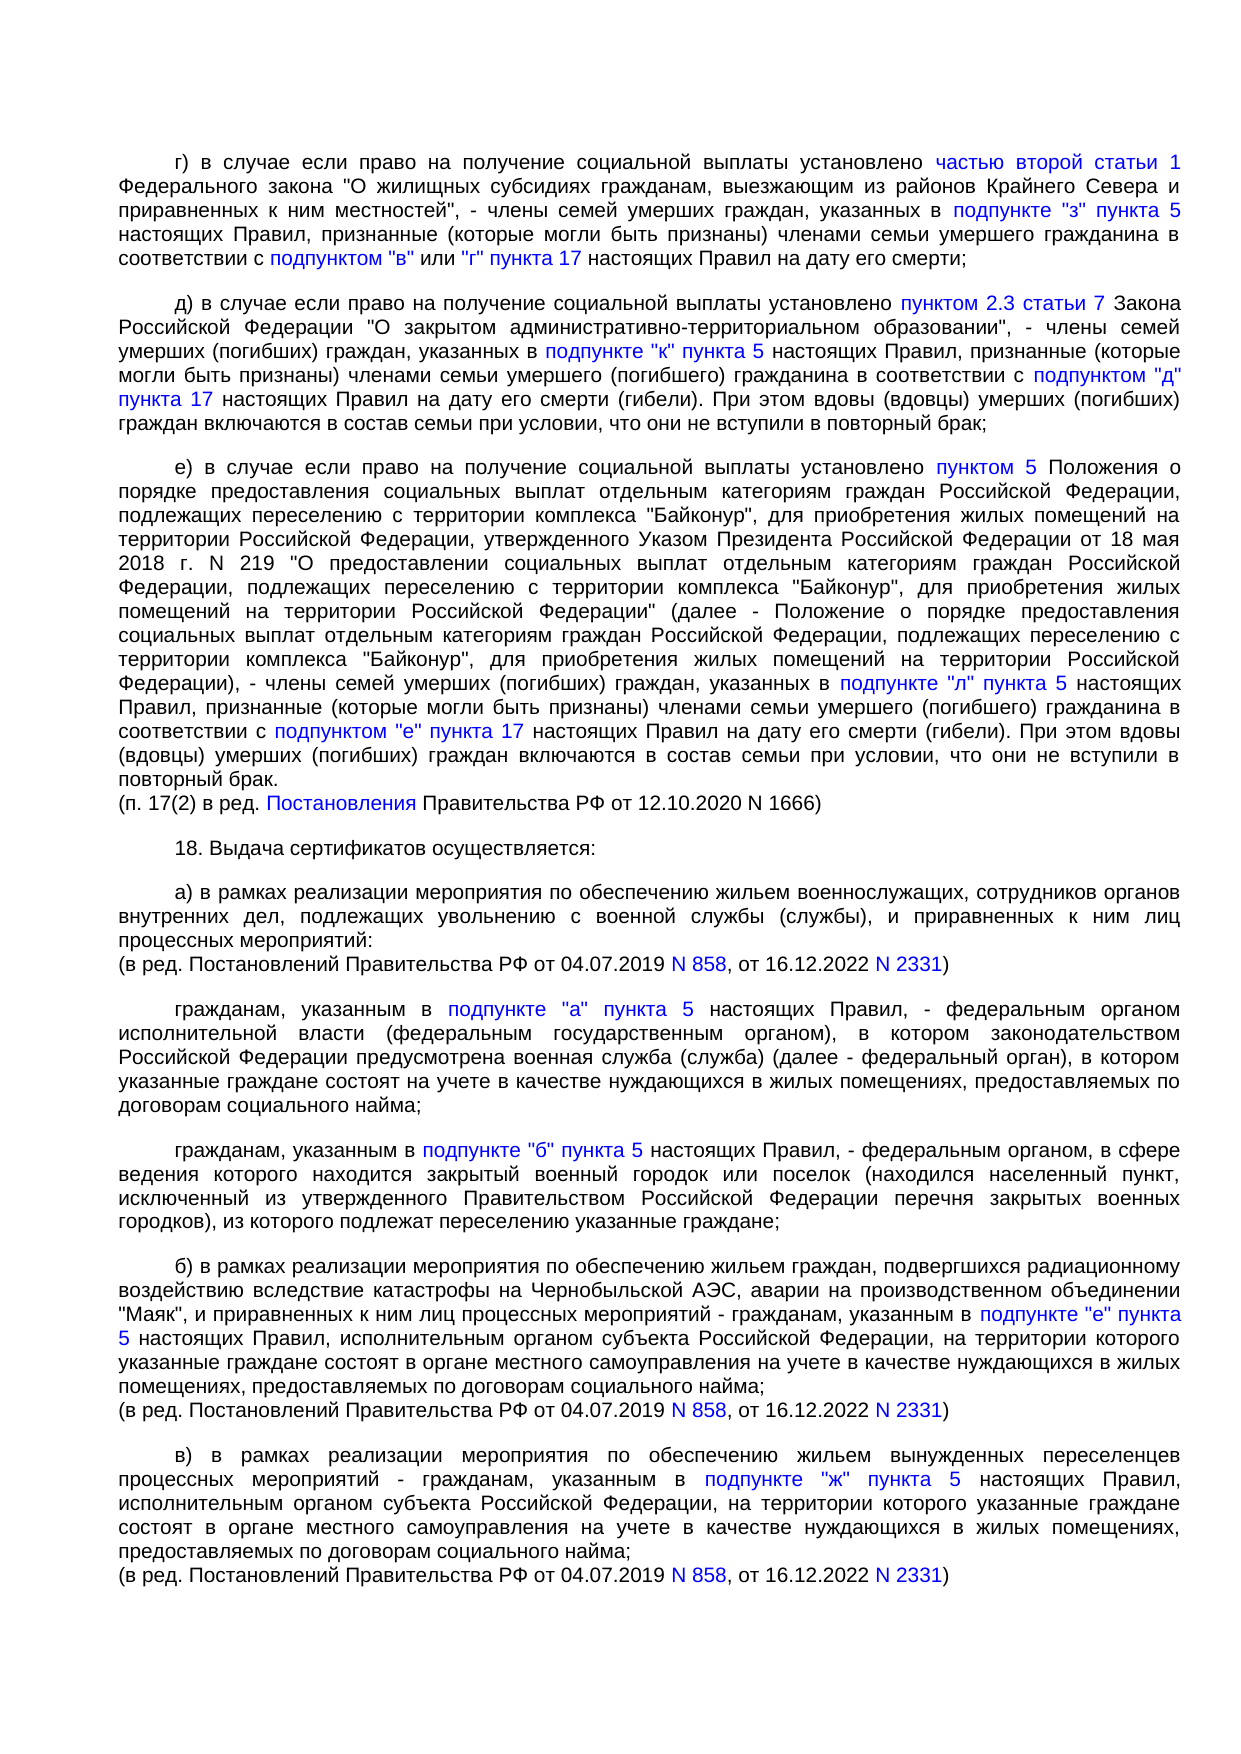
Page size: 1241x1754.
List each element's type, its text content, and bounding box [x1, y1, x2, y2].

text 18. Выдача сертификатов осуществляется: [118, 835, 1181, 859]
text д) в случае если право на получение социальной выплаты установлено пунктом 2.3 статьи 7 Закона Российской Федерации "О закрытом административно-территориальном образовании", - члены семей умерших (погибших) граждан, указанных в подпункте "к" пункта 5 настоящих Правил, признанные (которые могли быть признаны) членами семьи умершего (погибшего) гражданина в соответствии с подпунктом "д" пункта 17 настоящих Правил на дату его смерти (гибели). При этом вдовы (вдовцы) умерших (погибших) граждан включаются в состав семьи при условии, что они не вступили в повторный брак; [118, 291, 1181, 434]
text (в ред. Постановлений Правительства РФ от 04.07.2019 N 858, от 16.12.2022 N 2331) [118, 1562, 1181, 1586]
text (в ред. Постановлений Правительства РФ от 04.07.2019 N 858, от 16.12.2022 N 2331) [118, 1398, 1181, 1422]
text а) в рамках реализации мероприятия по обеспечению жильем военнослужащих, сотрудников органов внутренних дел, подлежащих увольнению с военной службы (службы), и приравненных к ним лиц процессных мероприятий: [118, 880, 1181, 952]
text г) в случае если право на получение социальной выплаты установлено частью второй статьи 1 Федерального закона "О жилищных субсидиях гражданам, выезжающим из районов Крайнего Севера и приравненных к ним местностей", - члены семей умерших граждан, указанных в подпункте "з" пункта 5 настоящих Правил, признанные (которые могли быть признаны) членами семьи умершего гражданина в соответствии с подпунктом "в" или "г" пункта 17 настоящих Правил на дату его смерти; [118, 150, 1181, 270]
text гражданам, указанным в подпункте "а" пункта 5 настоящих Правил, - федеральным органом исполнительной власти (федеральным государственным органом), в котором законодательством Российской Федерации предусмотрена военная служба (служба) (далее - федеральный орган), в котором указанные граждане состоят на учете в качестве нуждающихся в жилых помещениях, предоставляемых по договорам социального найма; [118, 997, 1181, 1117]
text б) в рамках реализации мероприятия по обеспечению жильем граждан, подвергшихся радиационному воздействию вследствие катастрофы на Чернобыльской АЭС, аварии на производственном объединении "Маяк", и приравненных к ним лиц процессных мероприятий - гражданам, указанным в подпункте "е" пункта 5 настоящих Правил, исполнительным органом субъекта Российской Федерации, на территории которого указанные граждане состоят в органе местного самоуправления на учете в качестве нуждающихся в жилых помещениях, предоставляемых по договорам социального найма; [118, 1254, 1181, 1398]
text (п. 17(2) в ред. Постановления Правительства РФ от 12.10.2020 N 1666) [118, 791, 1181, 814]
text гражданам, указанным в подпункте "б" пункта 5 настоящих Правил, - федеральным органом, в сфере ведения которого находится закрытый военный городок или поселок (находился населенный пункт, исключенный из утвержденного Правительством Российской Федерации перечня закрытых военных городков), из которого подлежат переселению указанные граждане; [118, 1137, 1181, 1233]
text е) в случае если право на получение социальной выплаты установлено пунктом 5 Положения о порядке предоставления социальных выплат отдельным категориям граждан Российской Федерации, подлежащих переселению с территории комплекса "Байконур", для приобретения жилых помещений на территории Российской Федерации, утвержденного Указом Президента Российской Федерации от 18 мая 2018 г. N 219 "О предоставлении социальных выплат отдельным категориям граждан Российской Федерации, подлежащих переселению с территории комплекса "Байконур", для приобретения жилых помещений на территории Российской Федерации" (далее - Положение о порядке предоставления социальных выплат отдельным категориям граждан Российской Федерации, подлежащих переселению с территории комплекса "Байконур", для приобретения жилых помещений на территории Российской Федерации), - члены семей умерших (погибших) граждан, указанных в подпункте "л" пункта 5 настоящих Правил, признанные (которые могли быть признаны) членами семьи умершего (погибшего) гражданина в соответствии с подпунктом "е" пункта 17 настоящих Правил на дату его смерти (гибели). При этом вдовы (вдовцы) умерших (погибших) граждан включаются в состав семьи при условии, что они не вступили в повторный брак. [118, 455, 1181, 791]
text в) в рамках реализации мероприятия по обеспечению жильем вынужденных переселенцев процессных мероприятий - гражданам, указанным в подпункте "ж" пункта 5 настоящих Правил, исполнительным органом субъекта Российской Федерации, на территории которого указанные граждане состоят в органе местного самоуправления на учете в качестве нуждающихся в жилых помещениях, предоставляемых по договорам социального найма; [118, 1443, 1181, 1562]
text (в ред. Постановлений Правительства РФ от 04.07.2019 N 858, от 16.12.2022 N 2331) [118, 952, 1181, 976]
